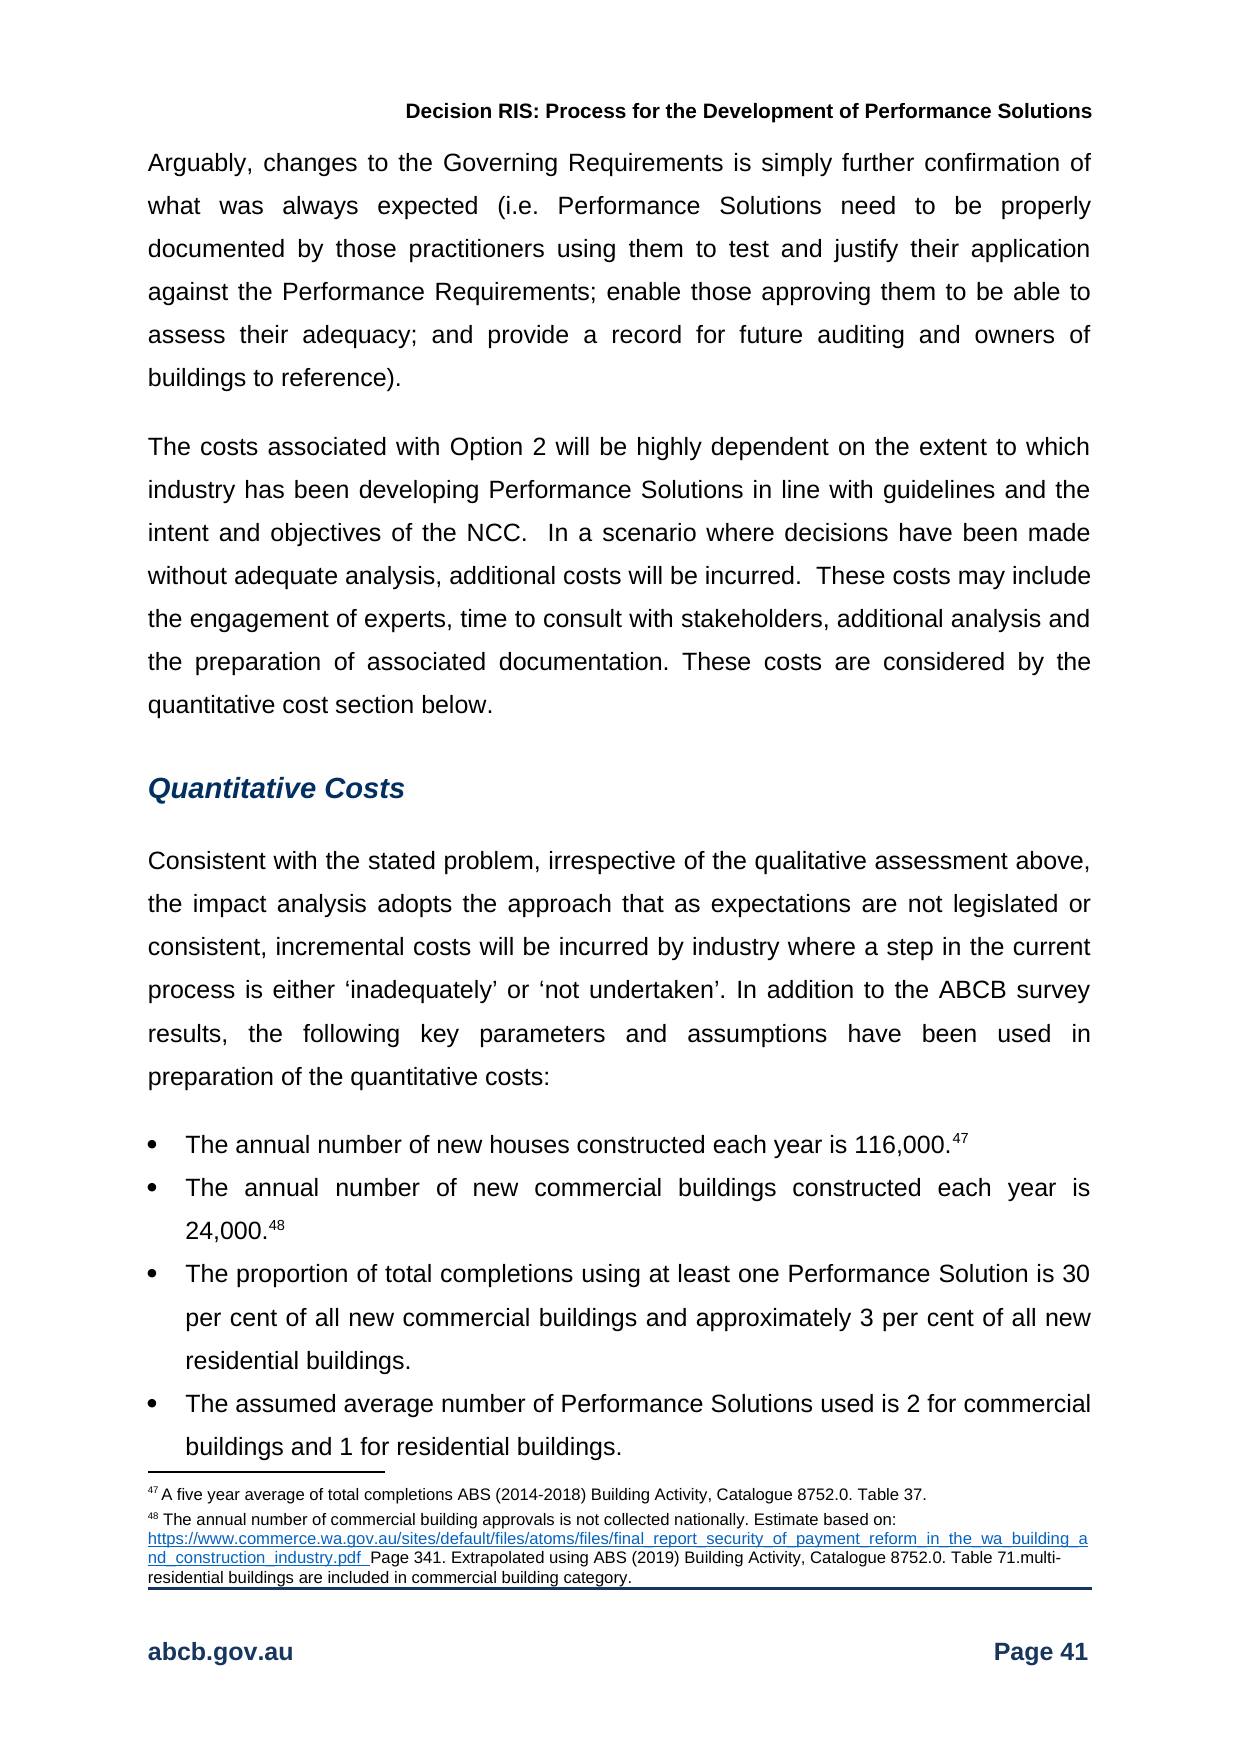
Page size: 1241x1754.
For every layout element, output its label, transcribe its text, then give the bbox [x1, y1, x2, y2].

text Arguably, changes to the Governing Requirements is simply further confirmation of what was always expected (i.e. Performance Solutions need to be properly documented by those practitioners using them to test and justify their application against the Performance Requirements; enable those approving them to be able to assess their adequacy; and provide a record for future auditing and owners of buildings to reference). [148, 148, 1092, 392]
list The proportion of total completions using at least one Performance Solution is 30 per cent of all new commercial buildings and approximately 3 per cent of all new residential buildings. [148, 1259, 1092, 1374]
subtitle Quantitative Costs [148, 771, 1092, 804]
list The annual number of new houses constructed each year is 116,000. [148, 1130, 1092, 1159]
text Consistent with the stated problem, irrespective of the qualitative assessment above, the impact analysis adopts the approach that as expectations are not legislated or consistent, incremental costs will be incurred by industry where a step in the current process is either ‘inadequately’ or ‘not undertaken’. In addition to the ABCB survey results, the following key parameters and assumptions have been used in preparation of the quantitative costs: [148, 846, 1092, 1091]
list The annual number of new commercial buildings constructed each year is 24,000. [148, 1173, 1092, 1245]
list The assumed average number of Performance Solutions used is 2 for commercial buildings and 1 for residential buildings. [148, 1389, 1092, 1461]
text The costs associated with Option 2 will be highly dependent on the extent to which industry has been developing Performance Solutions in line with guidelines and the intent and objectives of the NCC. In a scenario where decisions have been made without adequate analysis, additional costs will be incurred. These costs may include the engagement of experts, time to consult with stakeholders, additional analysis and the preparation of associated documentation. These costs are considered by the quantitative cost section below. [148, 431, 1092, 719]
